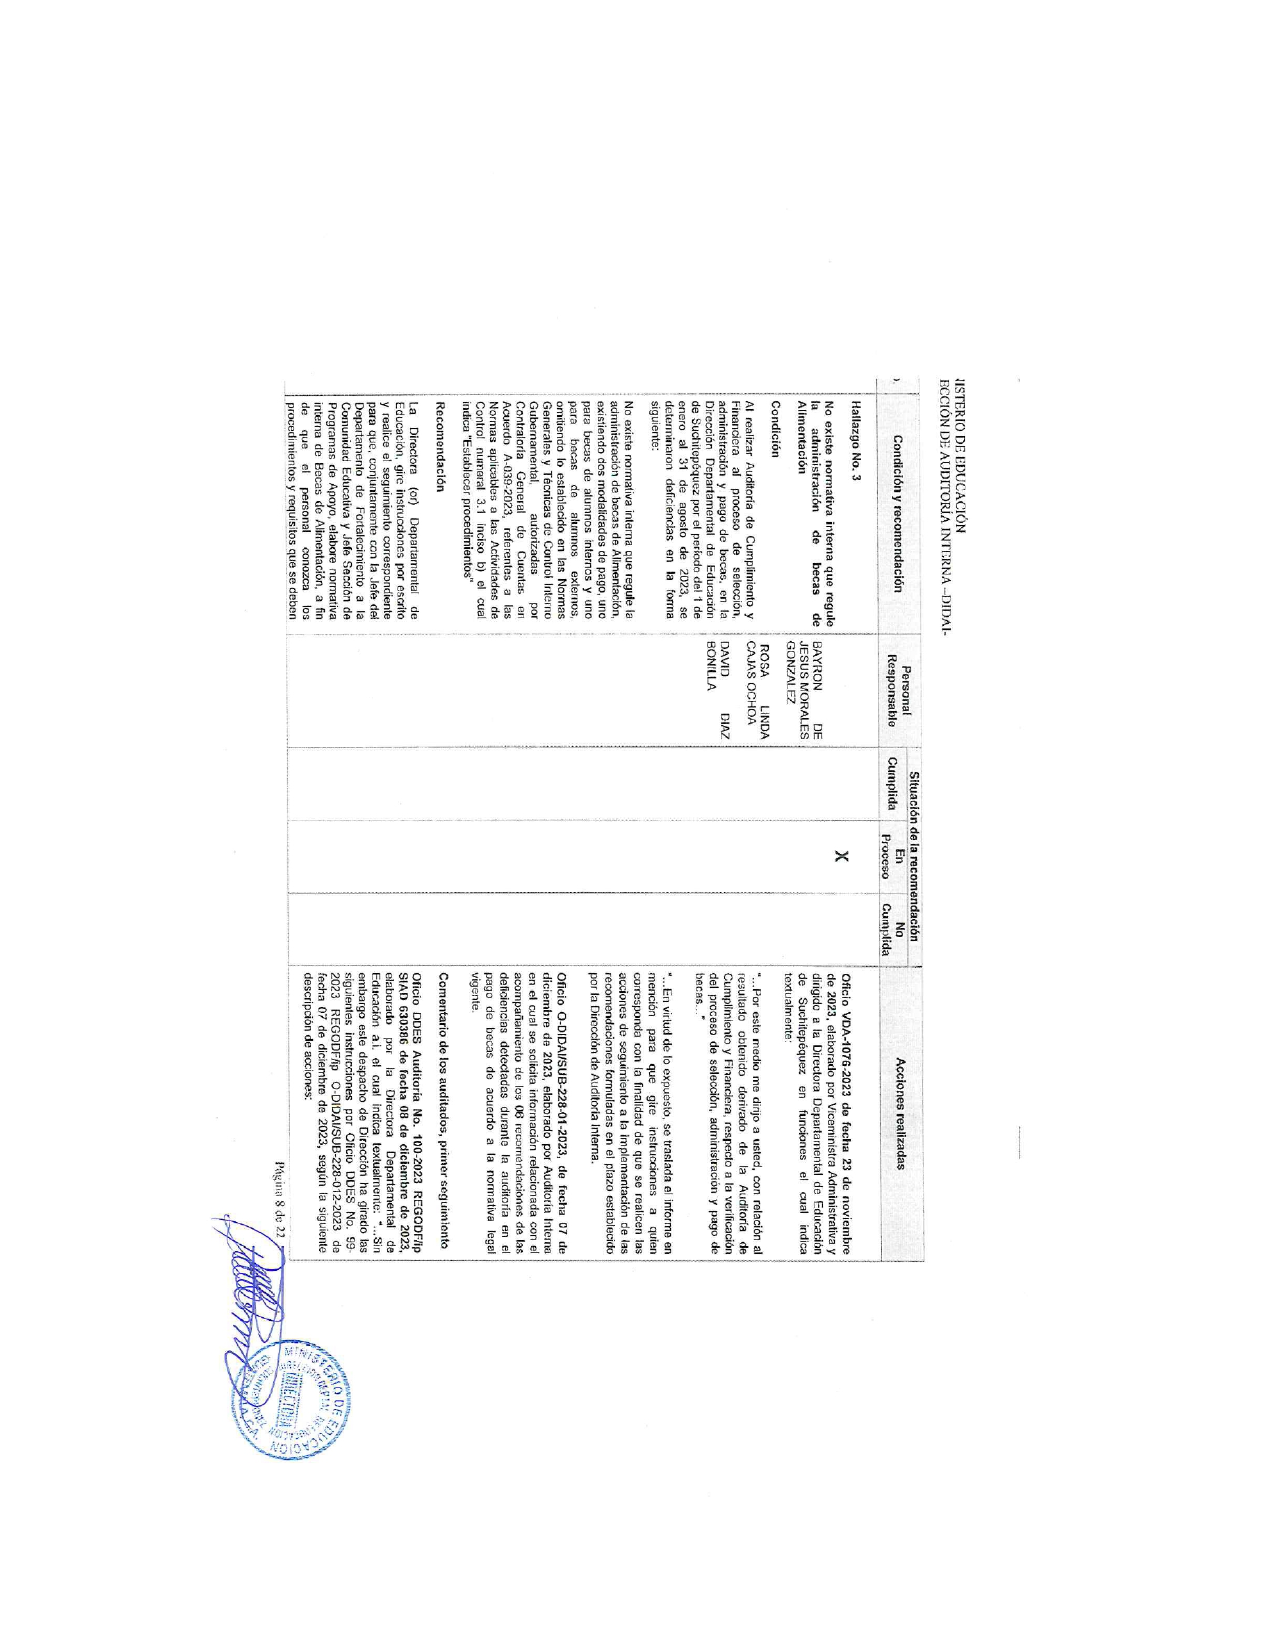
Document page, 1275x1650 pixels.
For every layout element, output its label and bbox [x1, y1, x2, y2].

picture [177, 162, 1063, 1517]
